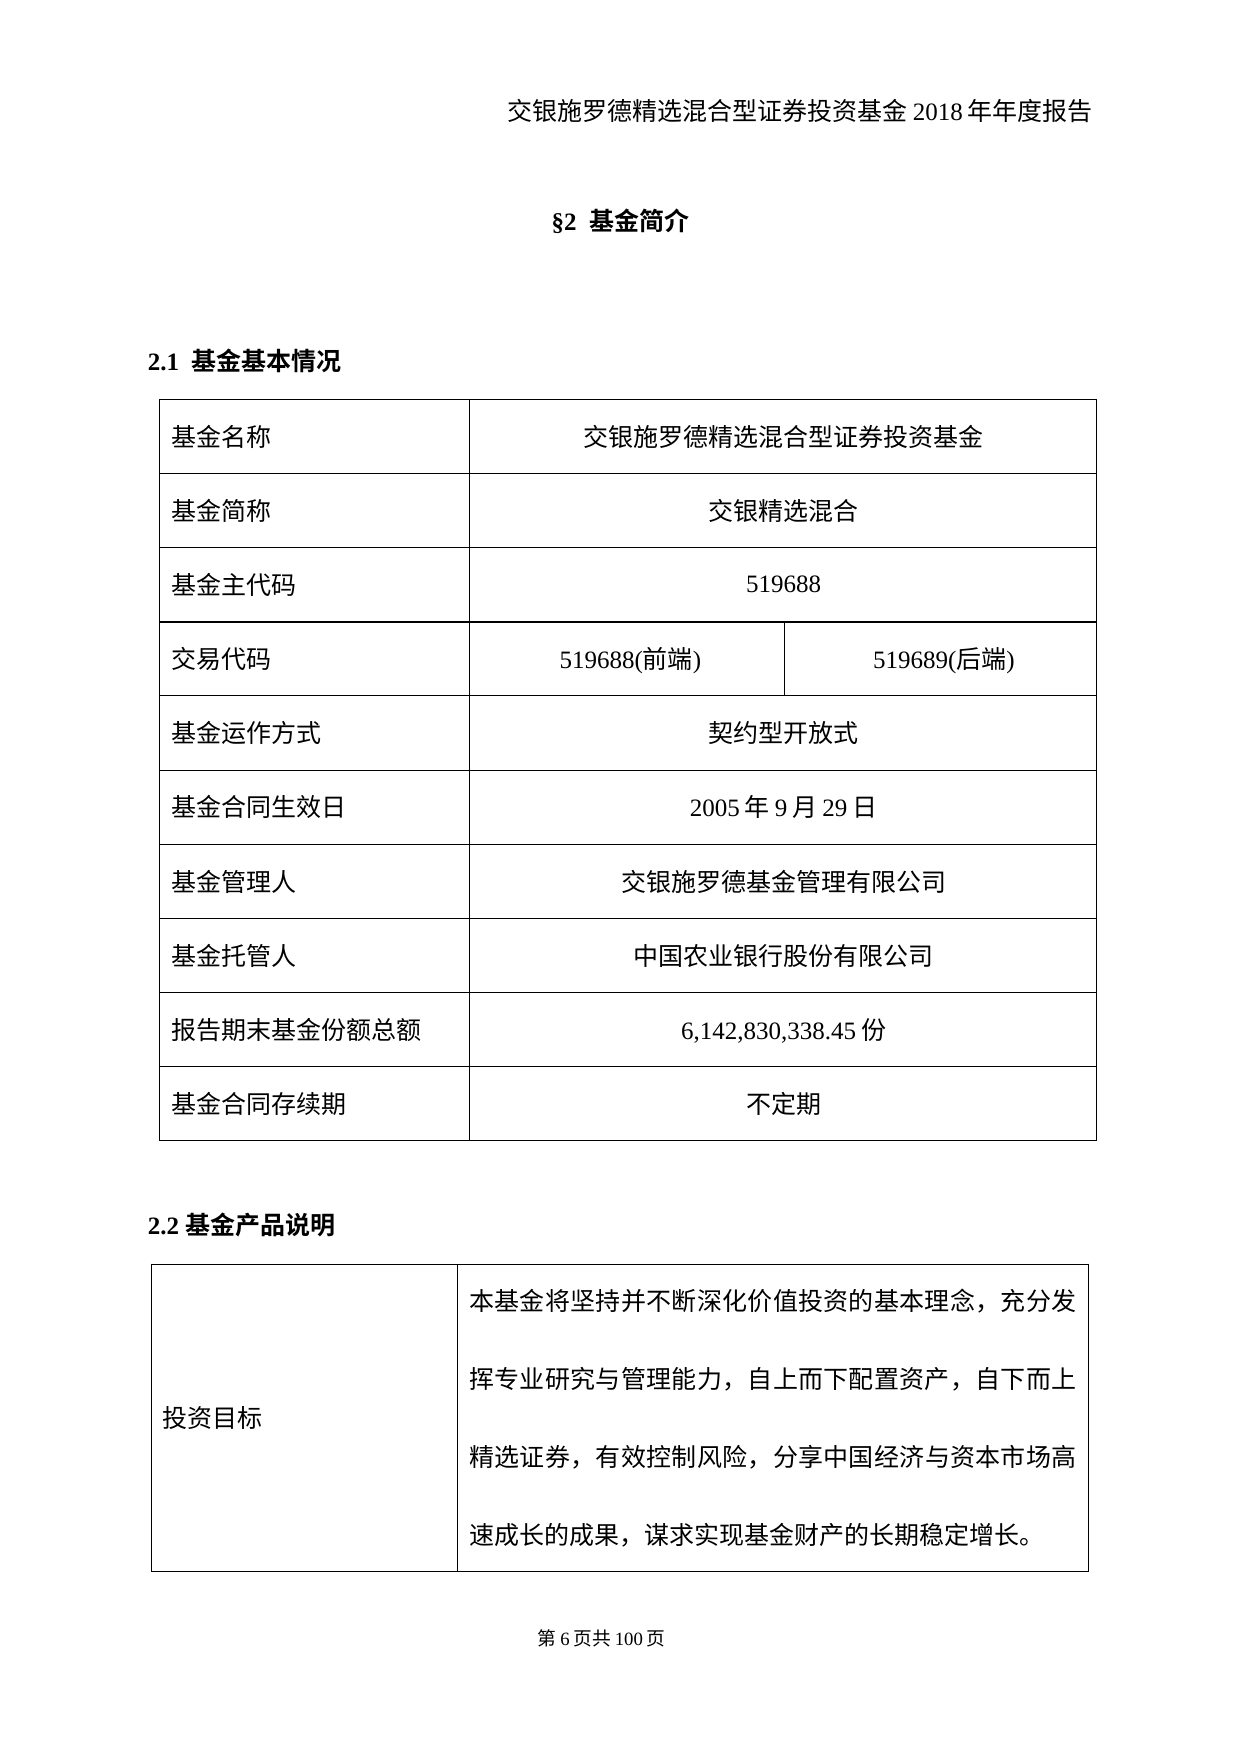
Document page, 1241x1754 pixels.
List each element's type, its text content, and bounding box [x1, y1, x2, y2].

table_header 投资目标 [152, 1265, 457, 1571]
table_cell 交易代码 [160, 623, 469, 695]
table_cell 交银施罗德基金管理有限公司 [470, 845, 1096, 918]
table_cell 519688 [470, 548, 1096, 621]
table_cell 交银精选混合 [470, 474, 1096, 547]
table_cell 基金合同生效日 [160, 771, 469, 843]
subtitle 2.1 基金基本情况 [148, 327, 1092, 392]
table_cell 契约型开放式 [470, 696, 1096, 769]
table_header 交银施罗德精选混合型证券投资基金 [470, 400, 1096, 473]
table_cell 519689(后端) [785, 623, 1096, 695]
table_cell 2005年9月29日 [470, 771, 1096, 843]
table_cell 不定期 [470, 1067, 1096, 1140]
table_cell 6,142,830,338.45份 [470, 993, 1096, 1066]
table_cell 基金简称 [160, 474, 469, 547]
table_cell 中国农业银行股份有限公司 [470, 919, 1096, 992]
table_cell 基金主代码 [160, 548, 469, 621]
table_header 本基金将坚持并不断深化价值投资的基本理念，充分发挥专业研究与管理能力，自上而下配置资产，自下而上精选证券，有效控制风险，分享中国经济与资本市场高速成长的成果，谋求实现基金财产的长期稳定增长。 [458, 1265, 1088, 1571]
subtitle §2 基金简介 [148, 187, 1092, 252]
table_header 基金名称 [160, 400, 469, 473]
table_cell 报告期末基金份额总额 [160, 993, 469, 1066]
subtitle 2.2 基金产品说明 [148, 1191, 1092, 1256]
table_cell 基金运作方式 [160, 696, 469, 769]
table_cell 519688(前端) [470, 623, 784, 695]
table_cell 基金合同存续期 [160, 1067, 469, 1140]
table_cell 基金托管人 [160, 919, 469, 992]
table_cell 基金管理人 [160, 845, 469, 918]
